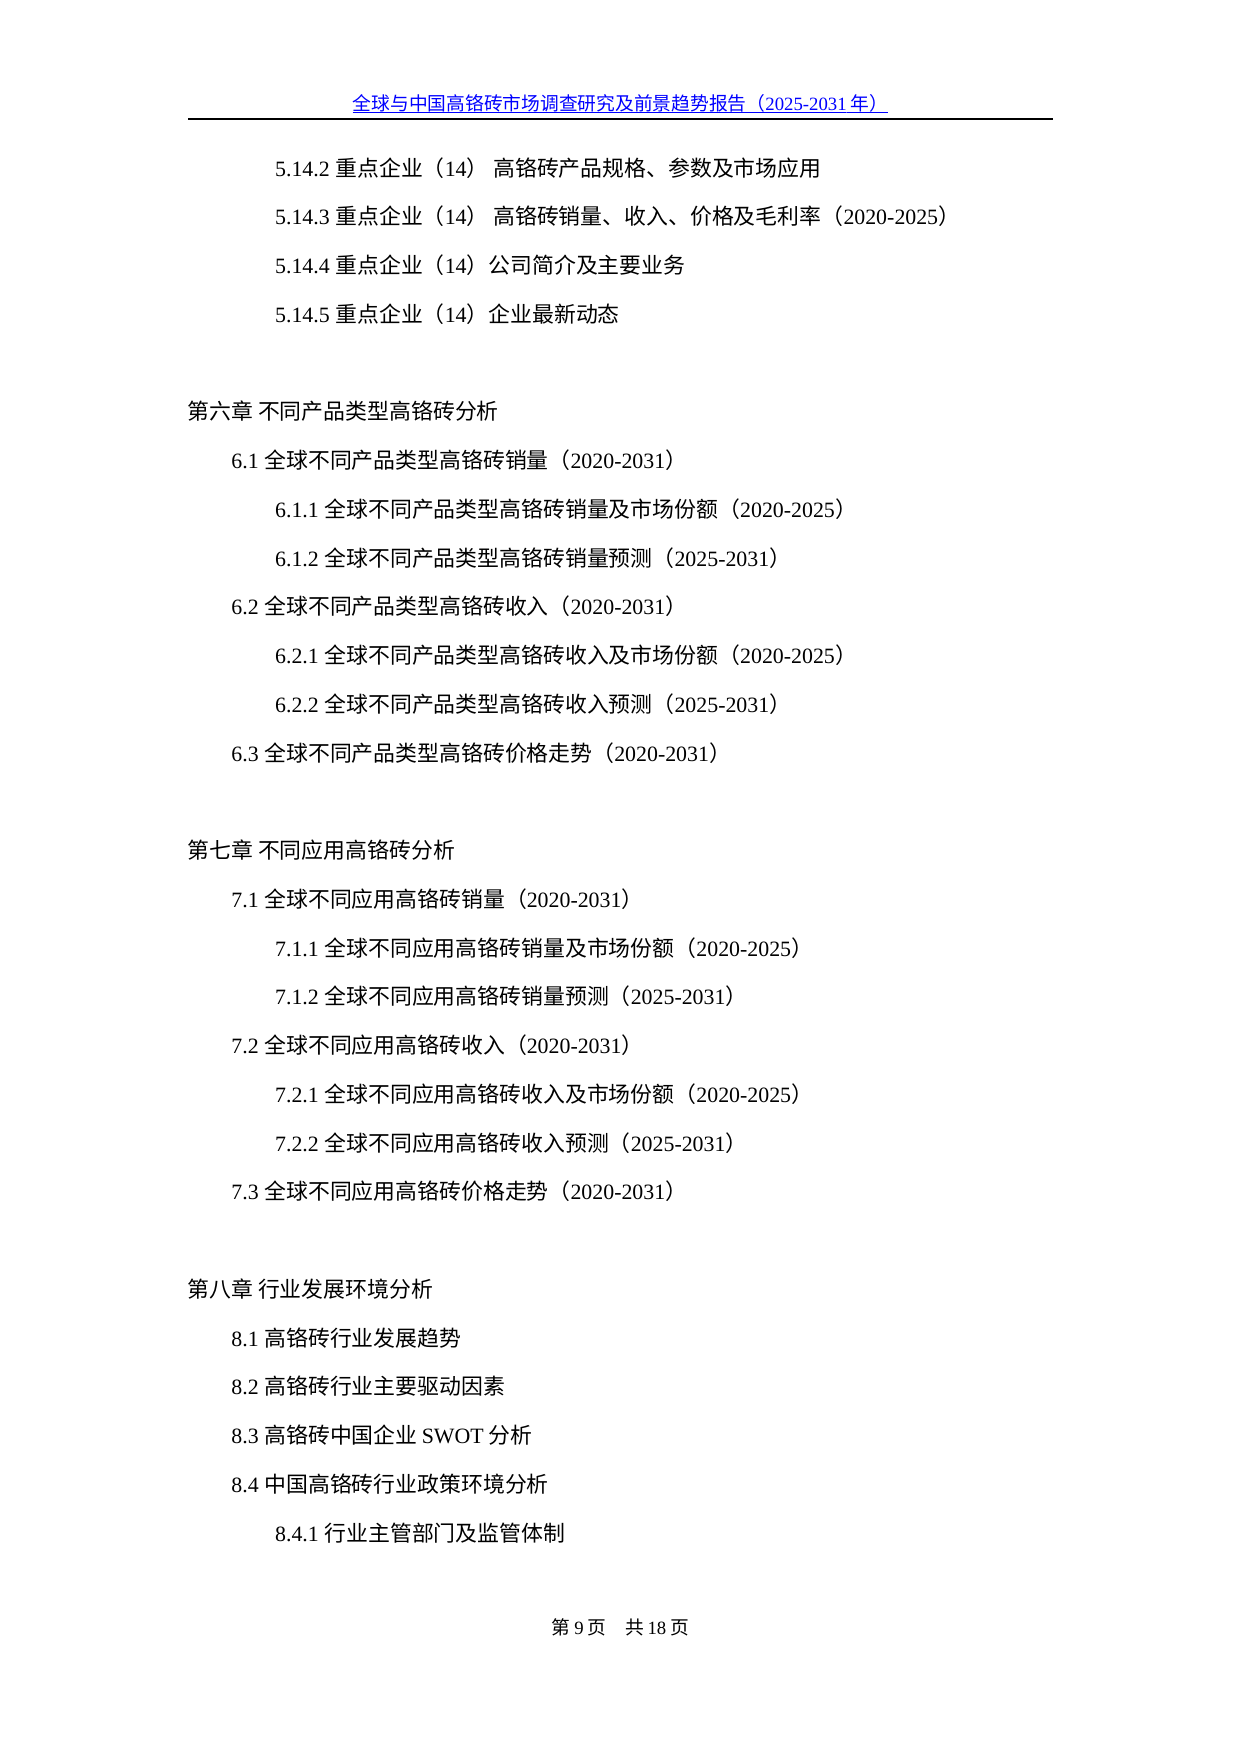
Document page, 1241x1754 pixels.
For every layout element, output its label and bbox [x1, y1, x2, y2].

text [187, 150, 1053, 1548]
